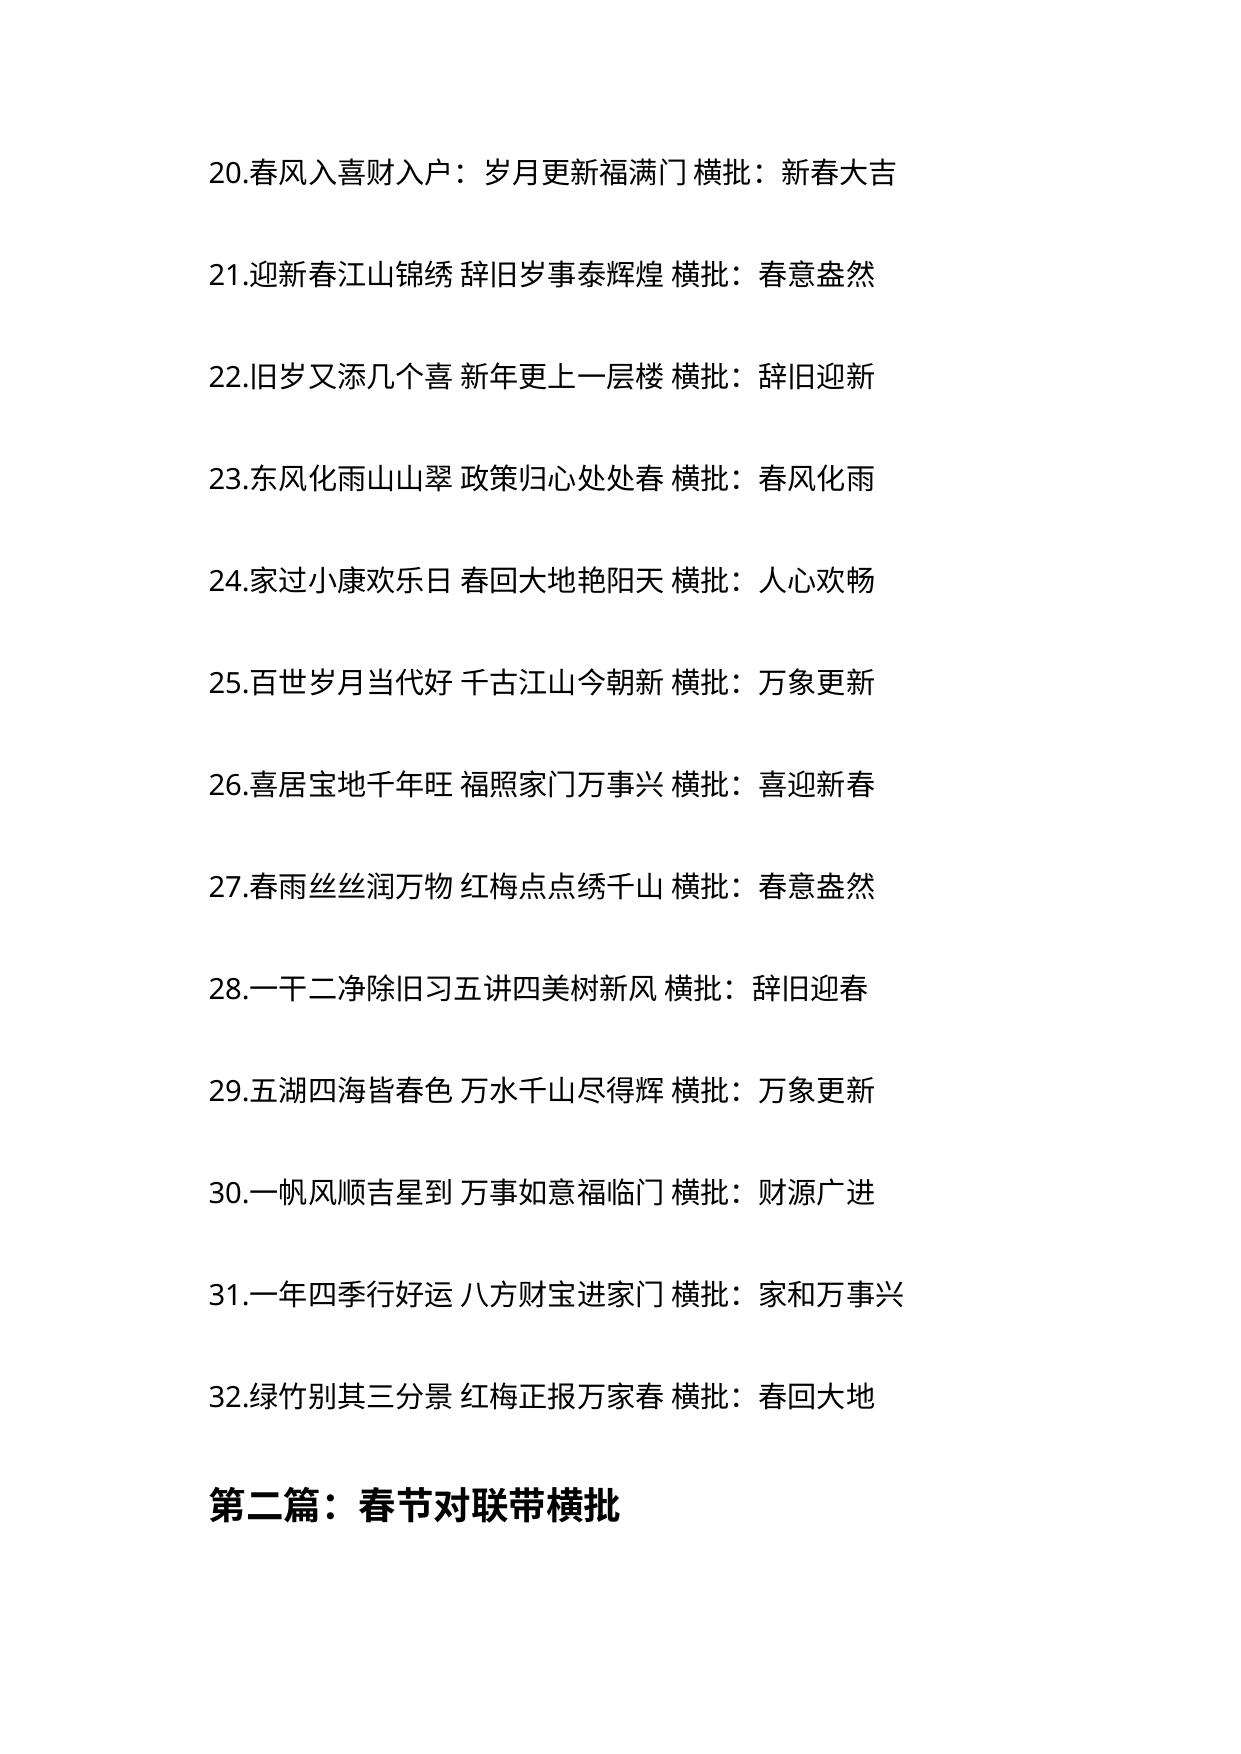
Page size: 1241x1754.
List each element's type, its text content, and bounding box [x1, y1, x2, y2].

text 22.旧岁又添几个喜 新年更上一层楼 横批：辞旧迎新 [150, 354, 1090, 396]
text 32.绿竹别其三分景 红梅正报万家春 横批：春回大地 [150, 1374, 1090, 1416]
text 25.百世岁月当代好 千古江山今朝新 横批：万象更新 [150, 660, 1090, 702]
text 21.迎新春江山锦绣 辞旧岁事泰辉煌 横批：春意盎然 [150, 252, 1090, 294]
text 29.五湖四海皆春色 万水千山尽得辉 横批：万象更新 [150, 1068, 1090, 1110]
text 30.一帆风顺吉星到 万事如意福临门 横批：财源广进 [150, 1170, 1090, 1212]
text 26.喜居宝地千年旺 福照家门万事兴 横批：喜迎新春 [150, 762, 1090, 804]
text 23.东风化雨山山翠 政策归心处处春 横批：春风化雨 [150, 456, 1090, 498]
text 31.一年四季行好运 八方财宝进家门 横批：家和万事兴 [150, 1272, 1090, 1314]
text 27.春雨丝丝润万物 红梅点点绣千山 横批：春意盎然 [150, 864, 1090, 906]
text 20.春风入喜财入户：岁月更新福满门 横批：新春大吉 [150, 150, 1090, 192]
text 第二篇：春节对联带横批 [150, 1476, 1090, 1530]
text 24.家过小康欢乐日 春回大地艳阳天 横批：人心欢畅 [150, 558, 1090, 600]
text 28.一干二净除旧习五讲四美树新风 横批：辞旧迎春 [150, 966, 1090, 1008]
